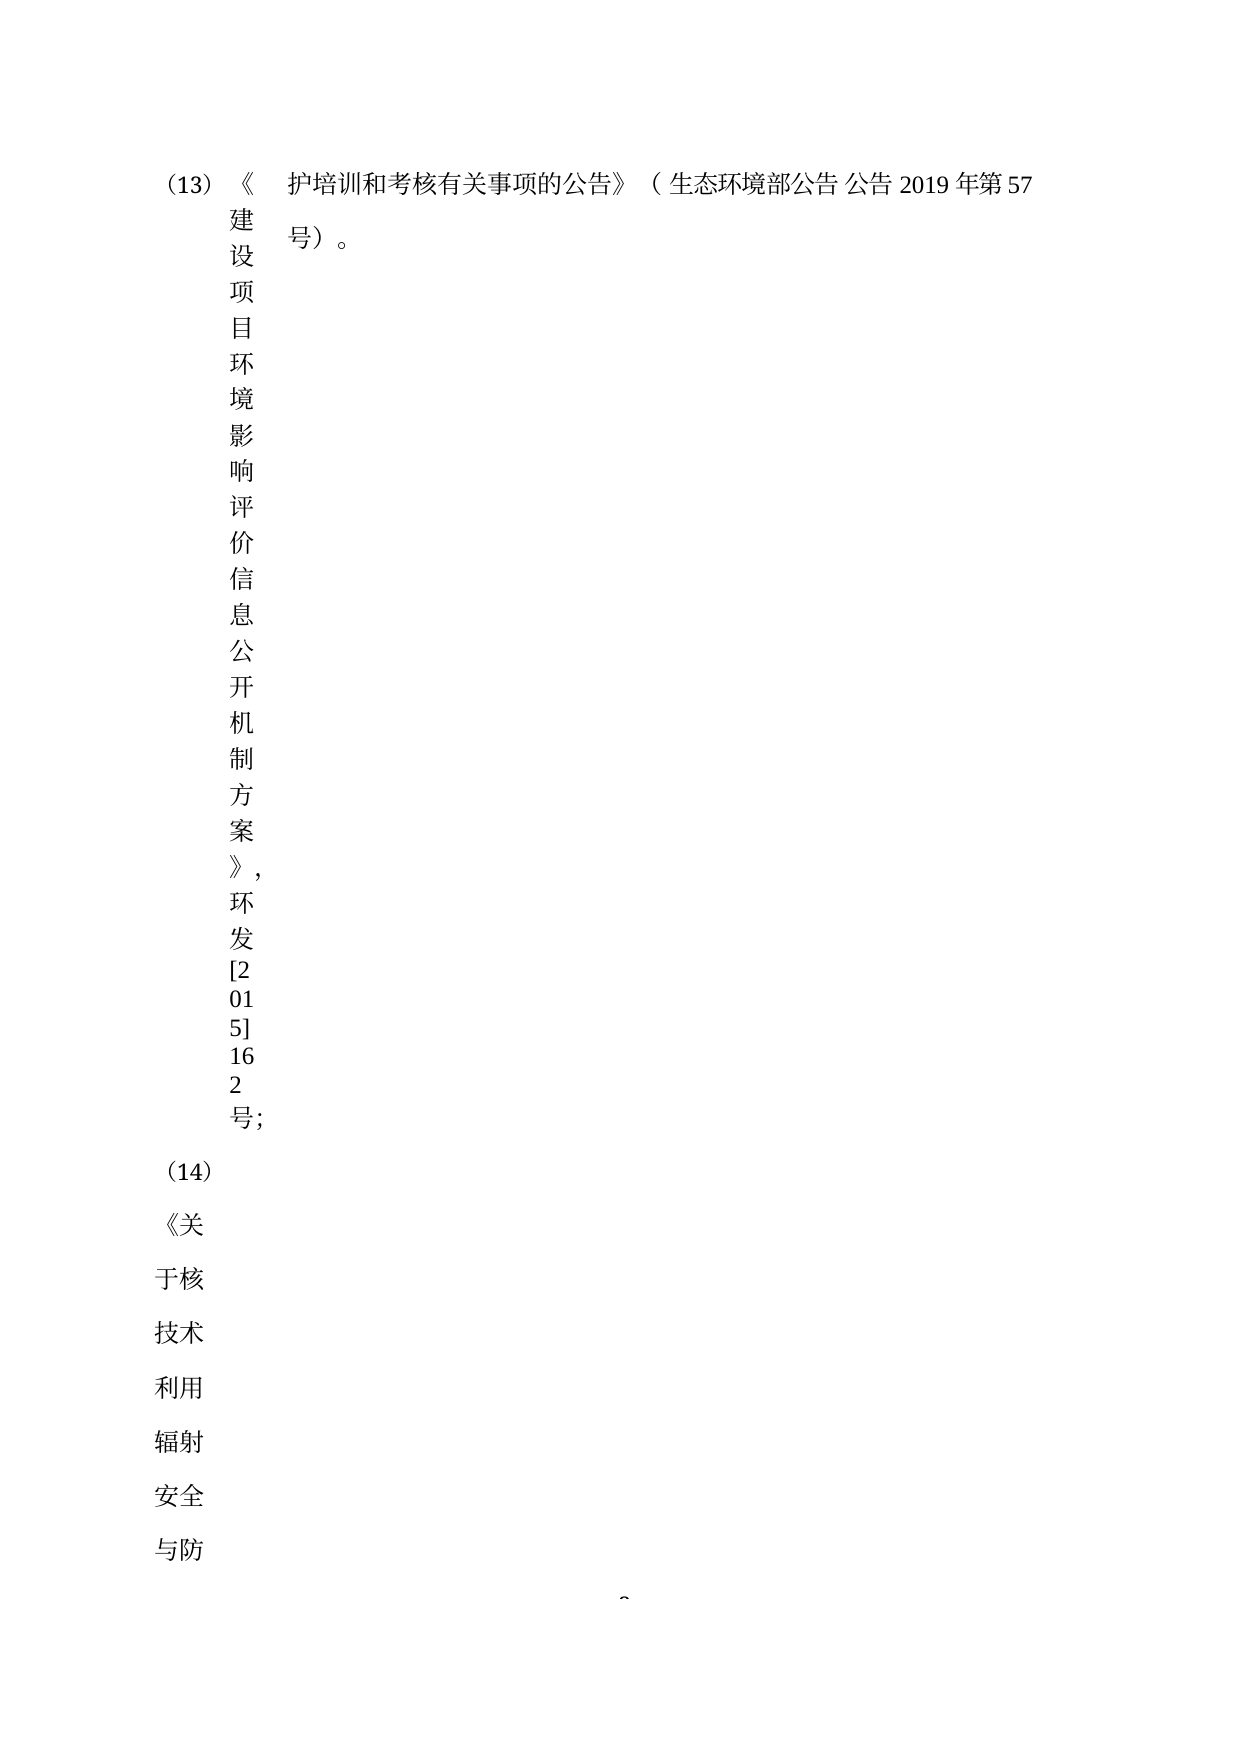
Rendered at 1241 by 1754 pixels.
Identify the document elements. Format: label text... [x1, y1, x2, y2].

list 《关于核技术利用辐射安全与防护培训和考核有关事项的公告》（ 生态环境部公告 公告 2019 年第 57 号）。 [154, 1152, 213, 1567]
list 《关于核技术利用辐射安全与防护培训和考核有关事项的公告》（ 生态环境部公告 公告 2019 年第 57 号）。 [287, 164, 1086, 255]
list 《建设项目环境影响评价信息公开机制方案》，环发[2015]162 号； [154, 164, 258, 1135]
